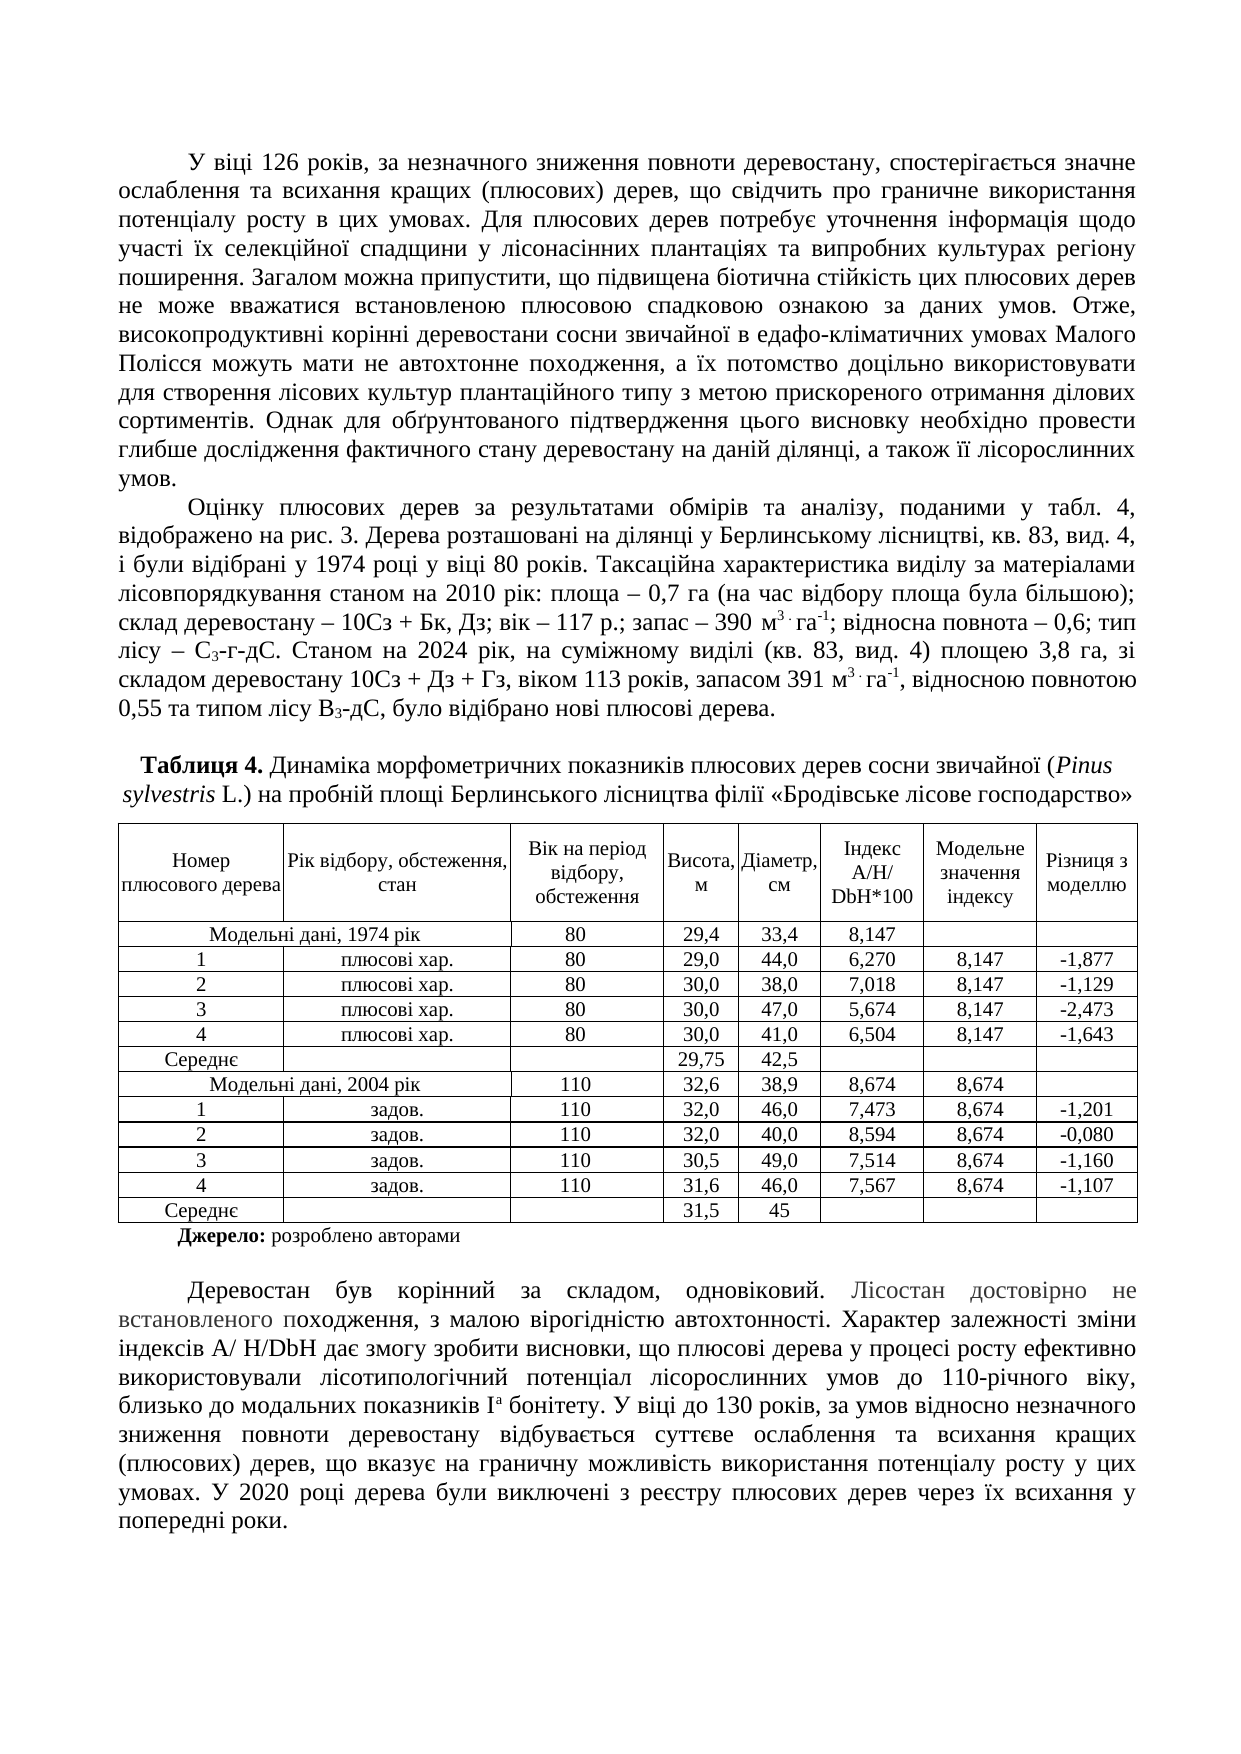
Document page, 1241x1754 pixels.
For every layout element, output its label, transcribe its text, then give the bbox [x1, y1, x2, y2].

table_cell 110 [511, 1097, 663, 1121]
table_cell 33,4 [739, 922, 820, 946]
table_cell [284, 1047, 510, 1071]
text У віці 126 років, за незначного зниження повноти деревостану, спостерігається значне ослаблення та всихання кращих (плюсових) дерев, що свідчить про граничне використання потенціалу росту в цих умовах. Для плюсових дерев потребує уточнення інформація щодо участі їх селекційної спадщини у лісонасінних плантаціях та випробних культурах регіону поширення. Загалом можна припустити, що підвищена біотична стійкість цих плюсових дерев не може вважатися встановленою плюсовою спадковою ознакою за даних умов. Отже, високопродуктивні корінні деревостани сосни звичайної в едафо-кліматичних умовах Малого Полісся можуть мати не автохтонне походження, а їх потомство доцільно використовувати для створення лісових культур плантаційного типу з метою прискореного отримання ділових сортиментів. Однак для обґрунтованого підтвердження цього висновку необхідно провести глибше дослідження фактичного стану деревостану на даній ділянці, а також її лісорослинних умов. [118, 147, 1137, 492]
table_cell 30,5 [664, 1148, 738, 1172]
table_cell плюсові хар. [284, 1022, 510, 1046]
table_cell Середнє [119, 1198, 283, 1222]
table_cell 46,0 [739, 1173, 820, 1197]
table_cell [1037, 1047, 1137, 1071]
table_cell 7,018 [821, 972, 923, 996]
table_cell -2,473 [1037, 997, 1137, 1021]
table_cell 6,270 [821, 947, 923, 971]
table_cell [821, 1047, 923, 1071]
table_cell 80 [511, 1022, 663, 1046]
table_header Номер плюсового дерева [119, 824, 283, 921]
table_cell -1,160 [1037, 1148, 1137, 1172]
table_cell 8,674 [924, 1097, 1036, 1121]
table_cell задов. [284, 1173, 510, 1197]
table_cell 40,0 [739, 1123, 820, 1146]
table_cell 110 [511, 1148, 663, 1172]
table_cell Середнє [119, 1047, 283, 1071]
table_header Вік на період відбору, обстеження [511, 824, 663, 921]
table_cell 4 [119, 1173, 283, 1197]
table_cell 80 [511, 972, 663, 996]
table_cell Модельні дані, 1974 рік [119, 922, 511, 946]
table_cell 42,5 [739, 1047, 820, 1071]
table_cell 44,0 [739, 947, 820, 971]
table_header Різниця з моделлю [1037, 824, 1137, 921]
table_header Висота, м [664, 824, 738, 921]
table_cell 3 [119, 1148, 283, 1172]
table_cell [1037, 922, 1137, 946]
table_cell 29,0 [664, 947, 738, 971]
table_cell 38,0 [739, 972, 820, 996]
table_cell 8,674 [924, 1123, 1036, 1146]
table_cell 32,0 [664, 1123, 738, 1146]
table_cell 6,504 [821, 1022, 923, 1046]
table_cell 8,147 [924, 1022, 1036, 1046]
table_cell 30,0 [664, 1022, 738, 1046]
table_header Діаметр, см [739, 824, 820, 921]
table_cell 80 [511, 997, 663, 1021]
table_cell 7,567 [821, 1173, 923, 1197]
table_cell 8,674 [924, 1148, 1036, 1172]
table_cell [924, 1198, 1036, 1222]
table_cell 47,0 [739, 997, 820, 1021]
table_cell -1,877 [1037, 947, 1137, 971]
text Деревостан був корінний за складом, одновіковий. Лісостан достовірно не встановленого походження, з малою вірогідністю автохтонності. Характер залежності зміни індексів А/ H/DbH дає змогу зробити висновки, що плюсові дерева у процесі росту ефективно використовували лісотипологічний потенціал лісорослинних умов до 110-річного віку, близько до модальних показників Іа бонітету. У віці до 130 років, за умов відносно незначного зниження повноти деревостану відбувається суттєве ослаблення та всихання кращих (плюсових) дерев, що вказує на граничну можливість використання потенціалу росту у цих умовах. У 2020 році дерева були виключені з реєстру плюсових дерев через їх всихання у попередні роки. [118, 1276, 1137, 1534]
table_cell 2 [119, 1123, 283, 1146]
table_cell -0,080 [1037, 1123, 1137, 1146]
table_cell задов. [284, 1123, 510, 1146]
table_cell 30,0 [664, 997, 738, 1021]
table_cell 80 [511, 947, 663, 971]
table_cell 1 [119, 1097, 283, 1121]
text Оцінку плюсових дерев за результатами обмірів та аналізу, поданими у табл. 4, відображено на рис. 3. Дерева розташовані на ділянці у Берлинському лісництві, кв. 83, вид. 4, і були відібрані у 1974 році у віці 80 років. Таксаційна характеристика виділу за матеріалами лісовпорядкування станом на 2010 рік: площа – 0,7 га (на час відбору площа була більшою); склад деревостану – 10Сз + Бк, Дз; вік – 117 р.; запас – 390 м3 . га-1; відносна повнота – 0,6; тип лісу – С3-г-дС. Станом на 2024 рік, на суміжному виділі (кв. 83, вид. 4) площею 3,8 га, зі складом деревостану 10Сз + Дз + Гз, віком 113 років, запасом 391 м3 . га-1, відносною повнотою 0,55 та типом лісу В3-дС, було відібрано нові плюсові дерева. [118, 492, 1137, 722]
text Джерело: розроблено авторами [118, 1223, 1137, 1247]
table_cell 8,594 [821, 1123, 923, 1146]
table_cell 8,147 [821, 922, 923, 946]
table_cell 8,674 [924, 1173, 1036, 1197]
table_header Модельне значення індексу [924, 824, 1036, 921]
table_cell [284, 1198, 510, 1222]
table_cell 1 [119, 947, 283, 971]
table_cell 31,5 [664, 1198, 738, 1222]
table_cell плюсові хар. [284, 972, 510, 996]
table_cell 110 [511, 1123, 663, 1146]
table_cell 31,6 [664, 1173, 738, 1197]
table_cell плюсові хар. [284, 947, 510, 971]
table_cell 8,147 [924, 947, 1036, 971]
table_cell 8,147 [924, 972, 1036, 996]
table_cell 7,473 [821, 1097, 923, 1121]
table_cell плюсові хар. [284, 997, 510, 1021]
table_cell 29,75 [664, 1047, 738, 1071]
table_cell -1,107 [1037, 1173, 1137, 1197]
table_cell 8,674 [924, 1072, 1036, 1096]
table_cell [1037, 1072, 1137, 1096]
table_cell [1037, 1198, 1137, 1222]
table_cell 8,147 [924, 997, 1036, 1021]
table_cell 32,0 [664, 1097, 738, 1121]
table_cell задов. [284, 1097, 510, 1121]
table_cell 32,6 [664, 1072, 738, 1096]
table_cell -1,129 [1037, 972, 1137, 996]
table_cell 41,0 [739, 1022, 820, 1046]
table_cell 80 [512, 922, 663, 946]
table_cell [924, 922, 1036, 946]
table_cell [821, 1198, 923, 1222]
table_cell задов. [284, 1148, 510, 1172]
table_header Рік відбору, обстеження, стан [284, 824, 510, 921]
table_cell 38,9 [739, 1072, 820, 1096]
table_cell 110 [512, 1072, 663, 1096]
table_cell 7,514 [821, 1148, 923, 1172]
table_cell [924, 1047, 1036, 1071]
table_cell [511, 1047, 663, 1071]
text Таблиця 4. Динаміка морфометричних показників плюсових дерев сосни звичайної (Pinus sylvestris L.) на пробній площі Берлинського лісництва філії «Бродівське лісове господарство» [118, 751, 1137, 808]
table_cell 29,4 [664, 922, 738, 946]
table_cell 110 [511, 1173, 663, 1197]
table_cell 3 [119, 997, 283, 1021]
table_cell -1,643 [1037, 1022, 1137, 1046]
table_cell Модельні дані, 2004 рік [119, 1072, 511, 1096]
table_cell 8,674 [821, 1072, 923, 1096]
table_cell 30,0 [664, 972, 738, 996]
table_header Індекс А/H/ DbH*100 [821, 824, 923, 921]
table_cell 2 [119, 972, 283, 996]
table_cell 5,674 [821, 997, 923, 1021]
table_cell 49,0 [739, 1148, 820, 1172]
table_cell 4 [119, 1022, 283, 1046]
table_cell [511, 1198, 663, 1222]
table_cell 45 [739, 1198, 820, 1222]
table_cell -1,201 [1037, 1097, 1137, 1121]
table_cell 46,0 [739, 1097, 820, 1121]
